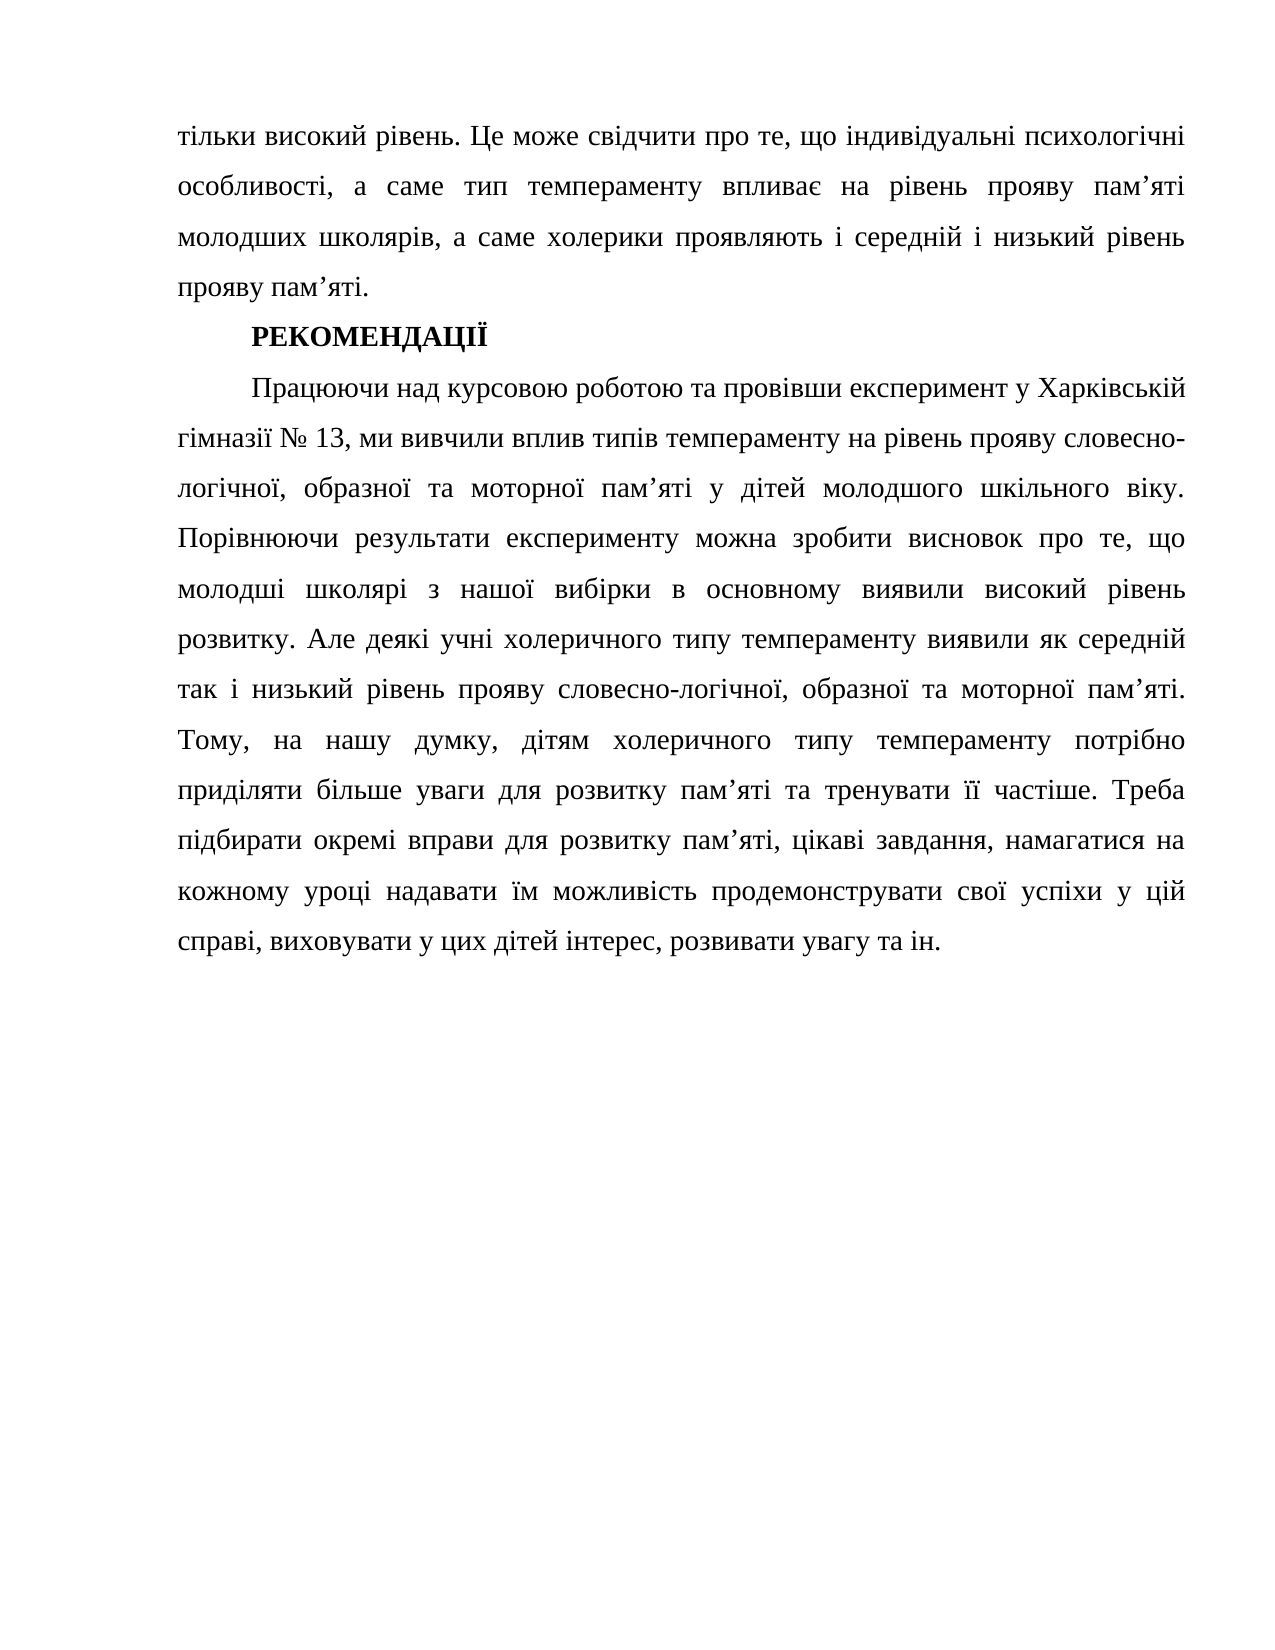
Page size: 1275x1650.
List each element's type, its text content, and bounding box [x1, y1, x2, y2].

text РЕКОМЕНДАЦІЇ [177, 319, 1186, 353]
text Працюючи над курсовою роботою та провівши експеримент у Харківській гімназії № 13, ми вивчили вплив типів темпераменту на рівень прояву словесно-логічної, образної та моторної пам’яті у дітей молодшого шкільного віку. Порівнюючи результати експерименту можна зробити висновок про те, що молодші школярі з нашої вибірки в основному виявили високий рівень розвитку. Але деякі учні холеричного типу темпераменту виявили як середній так і низький рівень прояву словесно-логічної, образної та моторної пам’яті. Тому, на нашу думку, дітям холеричного типу темпераменту потрібно приділяти більше уваги для розвитку пам’яті та тренувати її частіше. Треба підбирати окремі вправи для розвитку пам’яті, цікаві завдання, намагатися на кожному уроці надавати їм можливість продемонструвати свої успіхи у цій справі, виховувати у цих дітей інтерес, розвивати увагу та ін. [177, 370, 1186, 957]
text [177, 118, 1186, 303]
